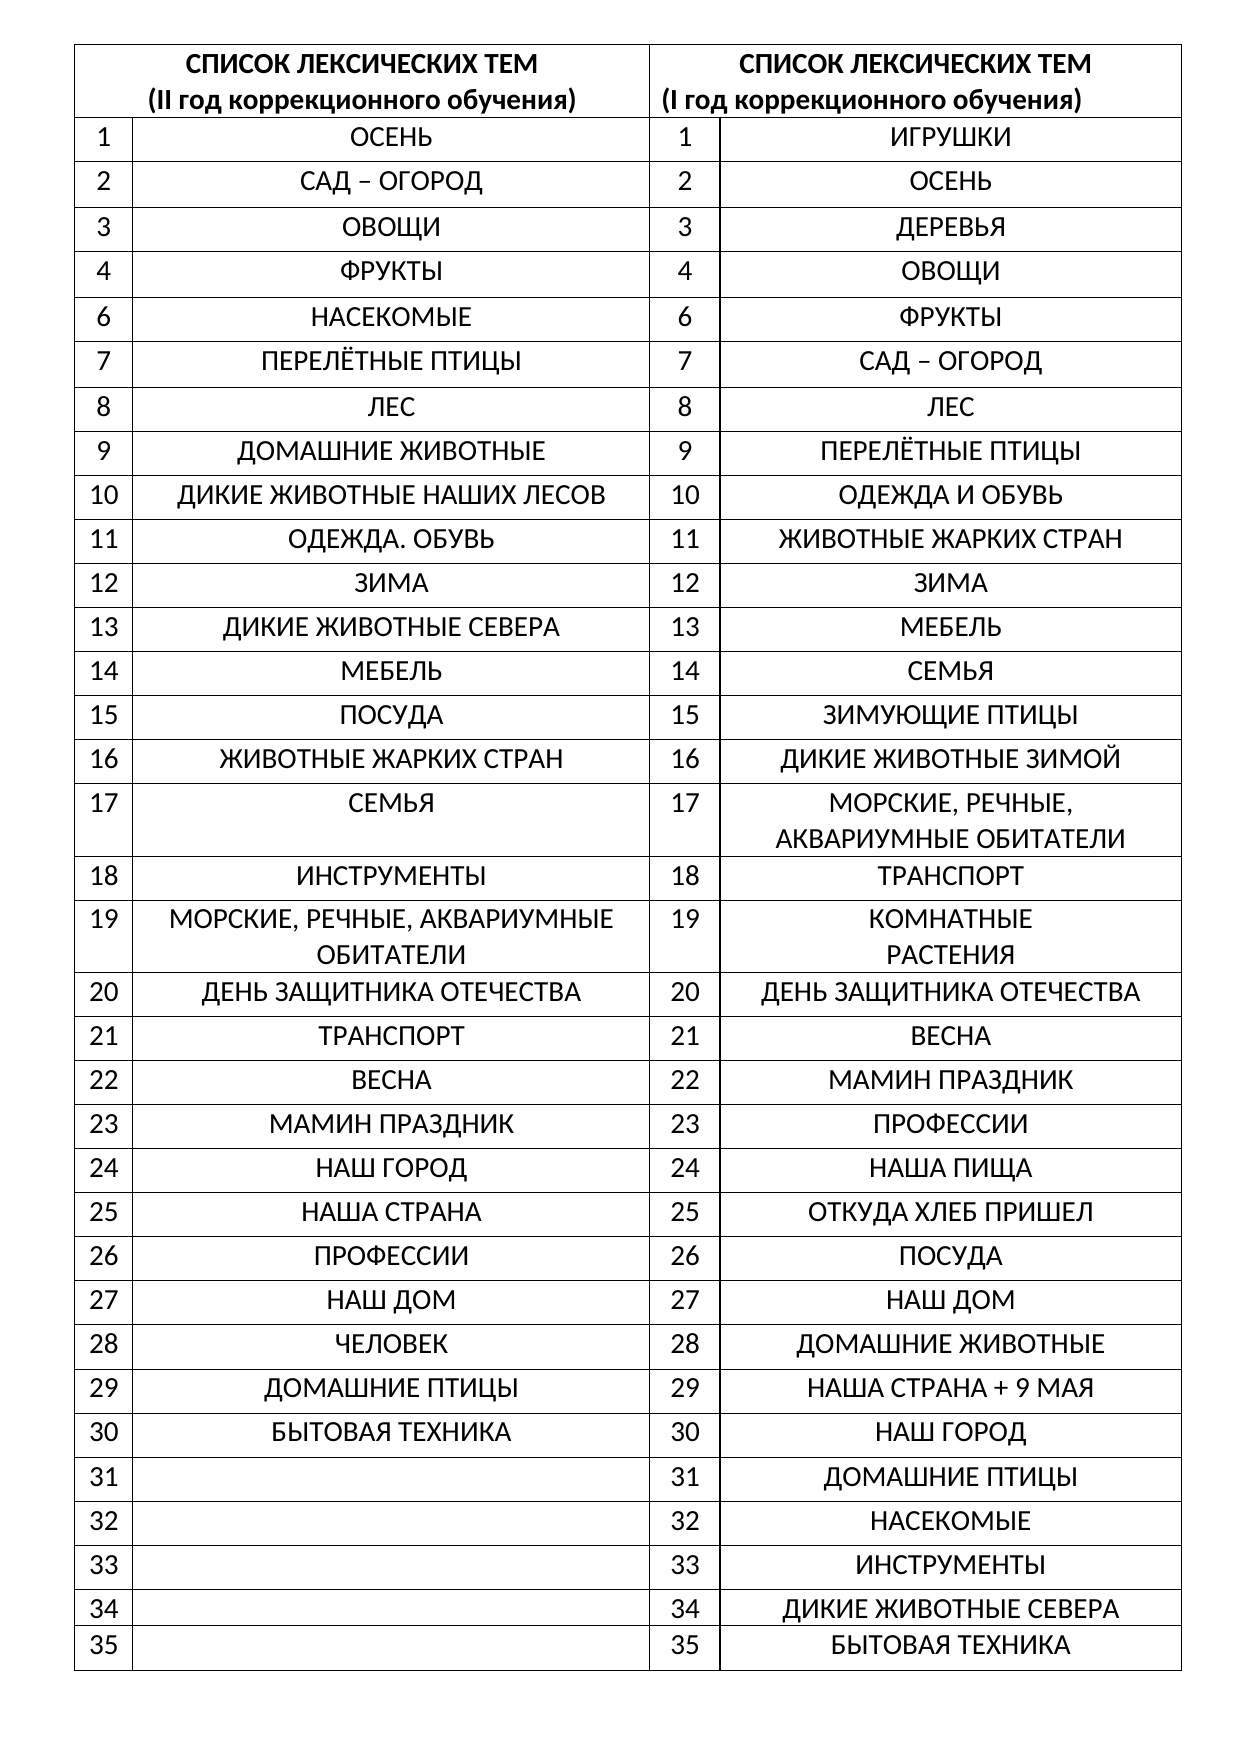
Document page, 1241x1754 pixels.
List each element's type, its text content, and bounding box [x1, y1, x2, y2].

table_cell 2 [650, 162, 719, 207]
table_cell НАСЕКОМЫЕ [133, 298, 649, 341]
table_cell ДИКИЕ ЖИВОТНЫЕ СЕВЕРА [133, 608, 649, 651]
table_cell МАМИН ПРАЗДНИК [721, 1061, 1181, 1104]
table_cell ОДЕЖДА. ОБУВЬ [133, 520, 649, 563]
table_cell ЧЕЛОВЕК [133, 1325, 649, 1368]
table_cell 21 [75, 1017, 132, 1060]
table_cell ЗИМА [721, 564, 1181, 607]
table_cell [133, 1626, 649, 1669]
table_cell 33 [75, 1546, 132, 1589]
table_cell ДОМАШНИЕ ЖИВОТНЫЕ [721, 1325, 1181, 1368]
table_cell 17 [75, 784, 132, 856]
table_cell 6 [650, 298, 719, 341]
table_cell 8 [75, 388, 132, 431]
table_cell 25 [75, 1193, 132, 1236]
table_cell 27 [75, 1281, 132, 1324]
table_cell ЗИМА [133, 564, 649, 607]
table_cell ДЕРЕВЬЯ [721, 208, 1181, 251]
table_cell 26 [650, 1237, 719, 1280]
table_cell 16 [650, 740, 719, 783]
table_cell 33 [650, 1546, 719, 1589]
table_cell 3 [75, 208, 132, 251]
table_cell НАШ ДОМ [133, 1281, 649, 1324]
table_cell 24 [75, 1149, 132, 1192]
table_cell 28 [650, 1325, 719, 1368]
table_cell ПОСУДА [721, 1237, 1181, 1280]
table_cell 1 [75, 118, 132, 161]
table_cell ДОМАШНИЕ ЖИВОТНЫЕ [133, 432, 649, 475]
table_cell 22 [75, 1061, 132, 1104]
table_cell 23 [75, 1105, 132, 1148]
table_cell ОДЕЖДА И ОБУВЬ [721, 476, 1181, 519]
table_cell 29 [650, 1370, 719, 1412]
table_cell ОСЕНЬ [721, 162, 1181, 207]
table_cell МЕБЕЛЬ [721, 608, 1181, 651]
table_cell ФРУКТЫ [133, 252, 649, 297]
table_cell ОВОЩИ [133, 208, 649, 251]
table_cell 23 [650, 1105, 719, 1148]
table_cell 27 [650, 1281, 719, 1324]
table_cell 22 [650, 1061, 719, 1104]
table_cell 35 [75, 1626, 132, 1669]
table_cell 30 [75, 1414, 132, 1457]
table_cell СЕМЬЯ [133, 784, 649, 856]
table_cell ВЕСНА [721, 1017, 1181, 1060]
table_cell ДОМАШНИЕ ПТИЦЫ [133, 1370, 649, 1412]
table_cell 16 [75, 740, 132, 783]
table_cell 13 [75, 608, 132, 651]
table_cell ПЕРЕЛЁТНЫЕ ПТИЦЫ [133, 342, 649, 387]
table_cell 31 [75, 1458, 132, 1501]
table_cell 15 [650, 696, 719, 739]
table_cell 29 [75, 1370, 132, 1412]
table_cell СЕМЬЯ [721, 652, 1181, 695]
table_cell 11 [650, 520, 719, 563]
table_cell 20 [75, 973, 132, 1016]
table_header СПИСОК ЛЕКСИЧЕСКИХ ТЕМ (II год коррекционного обучения) [75, 45, 649, 117]
table_cell 25 [650, 1193, 719, 1236]
table_cell 26 [75, 1237, 132, 1280]
table_cell КОМНАТНЫЕ РАСТЕНИЯ [721, 901, 1181, 972]
table_cell МОРСКИЕ, РЕЧНЫЕ, АКВАРИУМНЫЕ ОБИТАТЕЛИ [721, 784, 1181, 856]
table_cell НАШ ГОРОД [721, 1414, 1181, 1457]
table_cell ТРАНСПОРТ [133, 1017, 649, 1060]
table_header СПИСОК ЛЕКСИЧЕСКИХ ТЕМ (I год коррекционного обучения) [650, 45, 1181, 117]
table_cell БЫТОВАЯ ТЕХНИКА [721, 1626, 1181, 1669]
table_cell НАШ ДОМ [721, 1281, 1181, 1324]
table_cell 34 [650, 1590, 719, 1625]
table_cell 9 [75, 432, 132, 475]
table_cell ИГРУШКИ [721, 118, 1181, 161]
table_cell ОВОЩИ [721, 252, 1181, 297]
table_cell 32 [650, 1502, 719, 1545]
table_cell 12 [75, 564, 132, 607]
table_cell ДЕНЬ ЗАЩИТНИКА ОТЕЧЕСТВА [721, 973, 1181, 1016]
table_cell БЫТОВАЯ ТЕХНИКА [133, 1414, 649, 1457]
table_cell 14 [75, 652, 132, 695]
table_cell 4 [650, 252, 719, 297]
table_cell МЕБЕЛЬ [133, 652, 649, 695]
table_cell 4 [75, 252, 132, 297]
table_cell НАШ ГОРОД [133, 1149, 649, 1192]
table_cell 20 [650, 973, 719, 1016]
table_cell 12 [650, 564, 719, 607]
table_cell САД – ОГОРОД [133, 162, 649, 207]
table_cell МОРСКИЕ, РЕЧНЫЕ, АКВАРИУМНЫЕ ОБИТАТЕЛИ [133, 901, 649, 972]
table_cell ДЕНЬ ЗАЩИТНИКА ОТЕЧЕСТВА [133, 973, 649, 1016]
table_cell 2 [75, 162, 132, 207]
table_cell 3 [650, 208, 719, 251]
table_cell ОСЕНЬ [133, 118, 649, 161]
table_cell 8 [650, 388, 719, 431]
table_cell 17 [650, 784, 719, 856]
table_cell 9 [650, 432, 719, 475]
table_cell МАМИН ПРАЗДНИК [133, 1105, 649, 1148]
table_cell 21 [650, 1017, 719, 1060]
table_cell ДИКИЕ ЖИВОТНЫЕ НАШИХ ЛЕСОВ [133, 476, 649, 519]
table_cell САД – ОГОРОД [721, 342, 1181, 387]
table_cell 14 [650, 652, 719, 695]
table_cell 6 [75, 298, 132, 341]
table_cell 34 [75, 1590, 132, 1625]
table_cell ВЕСНА [133, 1061, 649, 1104]
table_cell 35 [650, 1626, 719, 1669]
table_cell [133, 1546, 649, 1589]
table_cell 19 [650, 901, 719, 972]
table_cell 15 [75, 696, 132, 739]
table_cell ИНСТРУМЕНТЫ [721, 1546, 1181, 1589]
table_cell НАСЕКОМЫЕ [721, 1502, 1181, 1545]
table_cell ТРАНСПОРТ [721, 857, 1181, 899]
table_cell ПРОФЕССИИ [721, 1105, 1181, 1148]
table_cell ЖИВОТНЫЕ ЖАРКИХ СТРАН [721, 520, 1181, 563]
table_cell ЗИМУЮЩИЕ ПТИЦЫ [721, 696, 1181, 739]
table_cell [133, 1590, 649, 1625]
table_cell НАША СТРАНА + 9 МАЯ [721, 1370, 1181, 1412]
table_cell 10 [75, 476, 132, 519]
table_cell 30 [650, 1414, 719, 1457]
table_cell НАША ПИЩА [721, 1149, 1181, 1192]
table_cell ПОСУДА [133, 696, 649, 739]
table_cell ДИКИЕ ЖИВОТНЫЕ СЕВЕРА [721, 1590, 1181, 1625]
table_cell ОТКУДА ХЛЕБ ПРИШЕЛ [721, 1193, 1181, 1236]
table_cell ЛЕС [721, 388, 1181, 431]
table_cell [133, 1458, 649, 1501]
table_cell 24 [650, 1149, 719, 1192]
table_cell 10 [650, 476, 719, 519]
table_cell 13 [650, 608, 719, 651]
table_cell ПРОФЕССИИ [133, 1237, 649, 1280]
table_cell 18 [650, 857, 719, 899]
table_cell 11 [75, 520, 132, 563]
table_cell 28 [75, 1325, 132, 1368]
table_cell ИНСТРУМЕНТЫ [133, 857, 649, 899]
table_cell [133, 1502, 649, 1545]
table_cell 7 [75, 342, 132, 387]
table_cell ПЕРЕЛЁТНЫЕ ПТИЦЫ [721, 432, 1181, 475]
table_cell НАША СТРАНА [133, 1193, 649, 1236]
table_cell 18 [75, 857, 132, 899]
table_cell 7 [650, 342, 719, 387]
table_cell 19 [75, 901, 132, 972]
table_cell 32 [75, 1502, 132, 1545]
table_cell ЖИВОТНЫЕ ЖАРКИХ СТРАН [133, 740, 649, 783]
table_cell ДИКИЕ ЖИВОТНЫЕ ЗИМОЙ [721, 740, 1181, 783]
table_cell ДОМАШНИЕ ПТИЦЫ [721, 1458, 1181, 1501]
table_cell 1 [650, 118, 719, 161]
table_cell ФРУКТЫ [721, 298, 1181, 341]
table_cell ЛЕС [133, 388, 649, 431]
table_cell 31 [650, 1458, 719, 1501]
